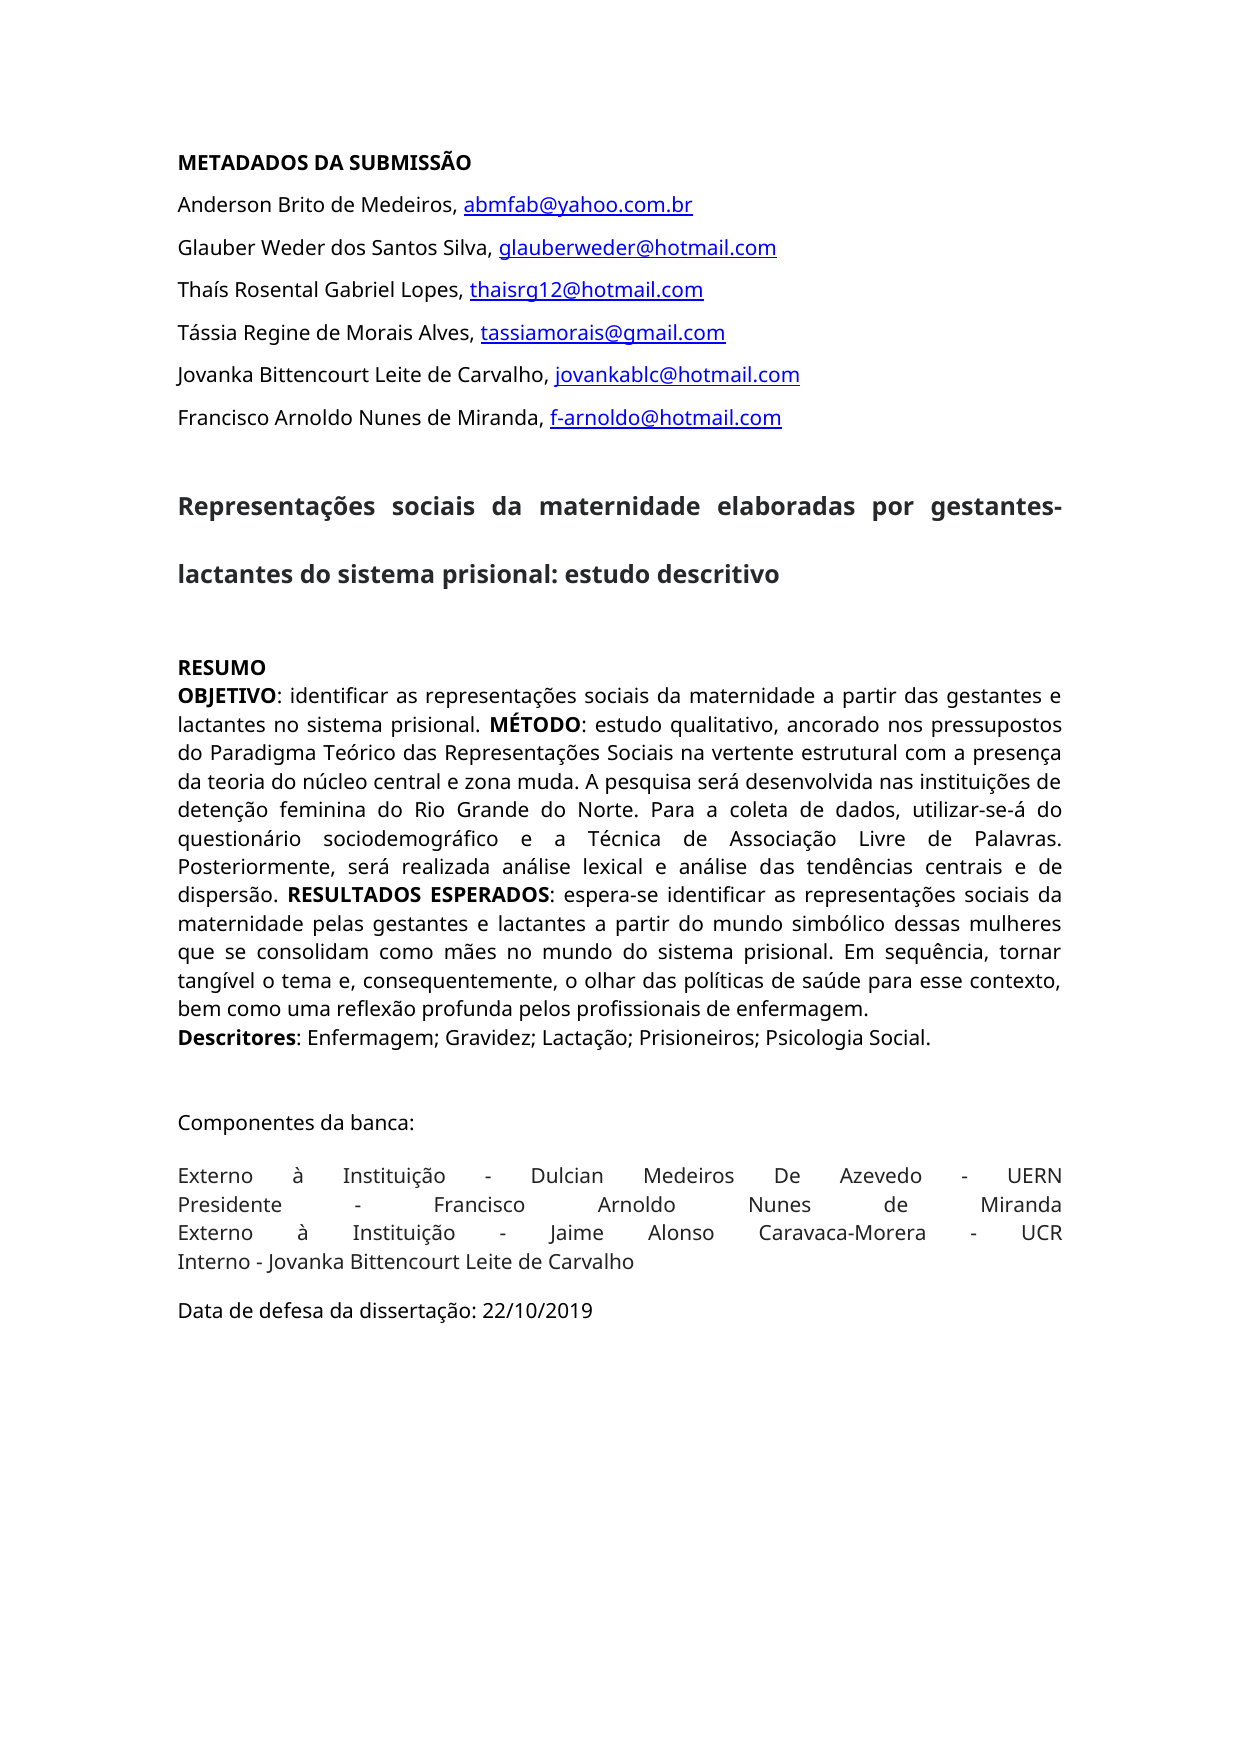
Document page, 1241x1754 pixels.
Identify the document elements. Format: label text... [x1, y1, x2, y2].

text Data de defesa da dissertação: 22/10/2019 [177, 1296, 1063, 1324]
text Descritores: Enfermagem; Gravidez; Lactação; Prisioneiros; Psicologia Social. [177, 1023, 1063, 1051]
text METADADOS DA SUBMISSÃO [177, 148, 1063, 176]
text Componentes da banca: [177, 1108, 1063, 1136]
text Externo à Instituição - Dulcian Medeiros De Azevedo - UERN Presidente - Francisco Arnoldo Nunes de Miranda Externo à Instituição - Jaime Alonso Caravaca-Morera - UCR Interno - Jovanka Bittencourt Leite de Carvalho [177, 1161, 1063, 1275]
text Glauber Weder dos Santos Silva, glauberweder@hotmail.com [177, 233, 1063, 261]
text Francisco Arnoldo Nunes de Miranda, f-arnoldo@hotmail.com [177, 403, 1063, 432]
text Representações sociais da maternidade elaboradas por gestantes-lactantes do sistema prisional: estudo descritivo [177, 522, 1063, 591]
text RESUMO [177, 653, 1063, 682]
text Thaís Rosental Gabriel Lopes, thaisrg12@hotmail.com [177, 275, 1063, 304]
text Tássia Regine de Morais Alves, tassiamorais@gmail.com [177, 318, 1063, 346]
text Anderson Brito de Medeiros, abmfab@yahoo.com.br [177, 190, 1063, 219]
text Jovanka Bittencourt Leite de Carvalho, jovankablc@hotmail.com [177, 361, 1063, 389]
text OBJETIVO: identificar as representações sociais da maternidade a partir das gestantes e lactantes no sistema prisional. MÉTODO: estudo qualitativo, ancorado nos pressupostos do Paradigma Teórico das Representações Sociais na vertente estrutural com a presença da teoria do núcleo central e zona muda. A pesquisa será desenvolvida nas instituições de detenção feminina do Rio Grande do Norte. Para a coleta de dados, utilizar-se-á do questionário sociodemográfico e a Técnica de Associação Livre de Palavras. Posteriormente, será realizada análise lexical e análise das tendências centrais e de dispersão. RESULTADOS ESPERADOS: espera-se identificar as representações sociais da maternidade pelas gestantes e lactantes a partir do mundo simbólico dessas mulheres que se consolidam como mães no mundo do sistema prisional. Em sequência, tornar tangível o tema e, consequentemente, o olhar das políticas de saúde para esse contexto, bem como uma reflexão profunda pelos profissionais de enfermagem. [177, 682, 1063, 1023]
